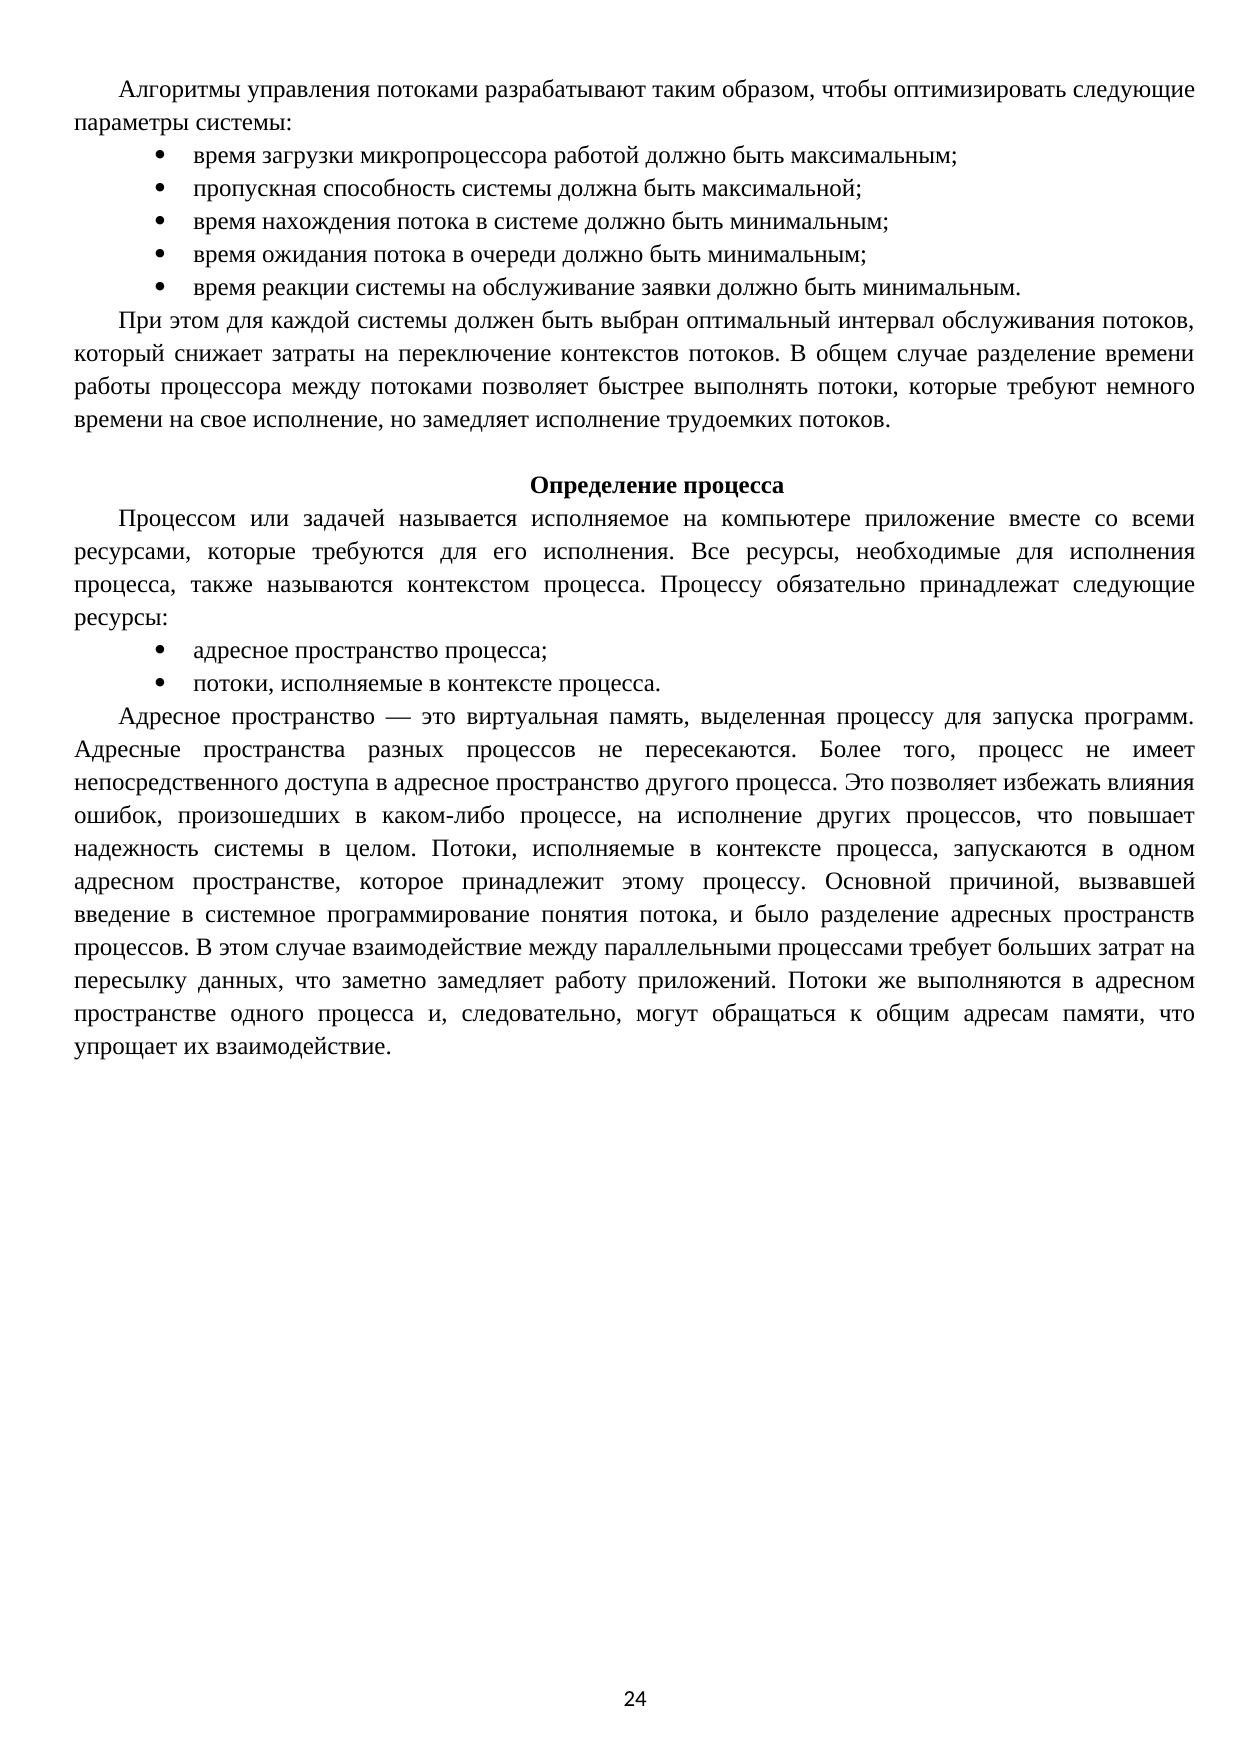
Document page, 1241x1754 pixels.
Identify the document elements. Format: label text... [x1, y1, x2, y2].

text Алгоритмы управления потоками разрабатывают таким образом, чтобы оптимизировать следующие параметры системы: [74, 74, 1196, 136]
list время ожидания потока в очереди должно быть минимальным; [156, 239, 1196, 268]
list пропускная способность системы должна быть максимальной; [156, 173, 1196, 202]
list время реакции системы на обслуживание заявки должно быть минимальным. [156, 272, 1196, 301]
text Определение процесса [74, 470, 1196, 499]
list время нахождения потока в системе должно быть минимальным; [156, 206, 1196, 235]
list потоки, исполняемые в контексте процесса. [156, 668, 1196, 697]
text При этом для каждой системы должен быть выбран оптимальный интервал обслуживания потоков, который снижает затраты на переключение контекстов потоков. В общем случае разделение времени работы процессора между потоками позволяет быстрее выполнять потоки, которые требуют немного времени на свое исполнение, но замедляет исполнение трудоемких потоков. [74, 305, 1196, 433]
list время загрузки микропроцессора работой должно быть максимальным; [156, 140, 1196, 169]
text Адресное пространство — это виртуальная память, выделенная процессу для запуска программ. Адресные пространства разных процессов не пересекаются. Более того, процесс не имеет непосредственного доступа в адресное пространство другого процесса. Это позволяет избежать влияния ошибок, произошедших в каком-либо процессе, на исполнение других процессов, что повышает надежность системы в целом. Потоки, исполняемые в контексте процесса, запускаются в одном адресном пространстве, которое принадлежит этому процессу. Основной причиной, вызвавшей введение в системное программирование понятия потока, и было разделение адресных пространств процессов. В этом случае взаимодействие между параллельными процессами требует больших затрат на пересылку данных, что заметно замедляет работу приложений. Потоки же выполняются в адресном пространстве одного процесса и, следовательно, могут обращаться к общим адресам памяти, что упрощает их взаимодействие. [74, 701, 1196, 1060]
text Процессом или задачей называется исполняемое на компьютере приложение вместе со всеми ресурсами, которые требуются для его исполнения. Все ресурсы, необходимые для исполнения процесса, также называются контекстом процесса. Процессу обязательно принадлежат следующие ресурсы: [74, 503, 1196, 631]
list адресное пространство процесса; [156, 635, 1196, 664]
